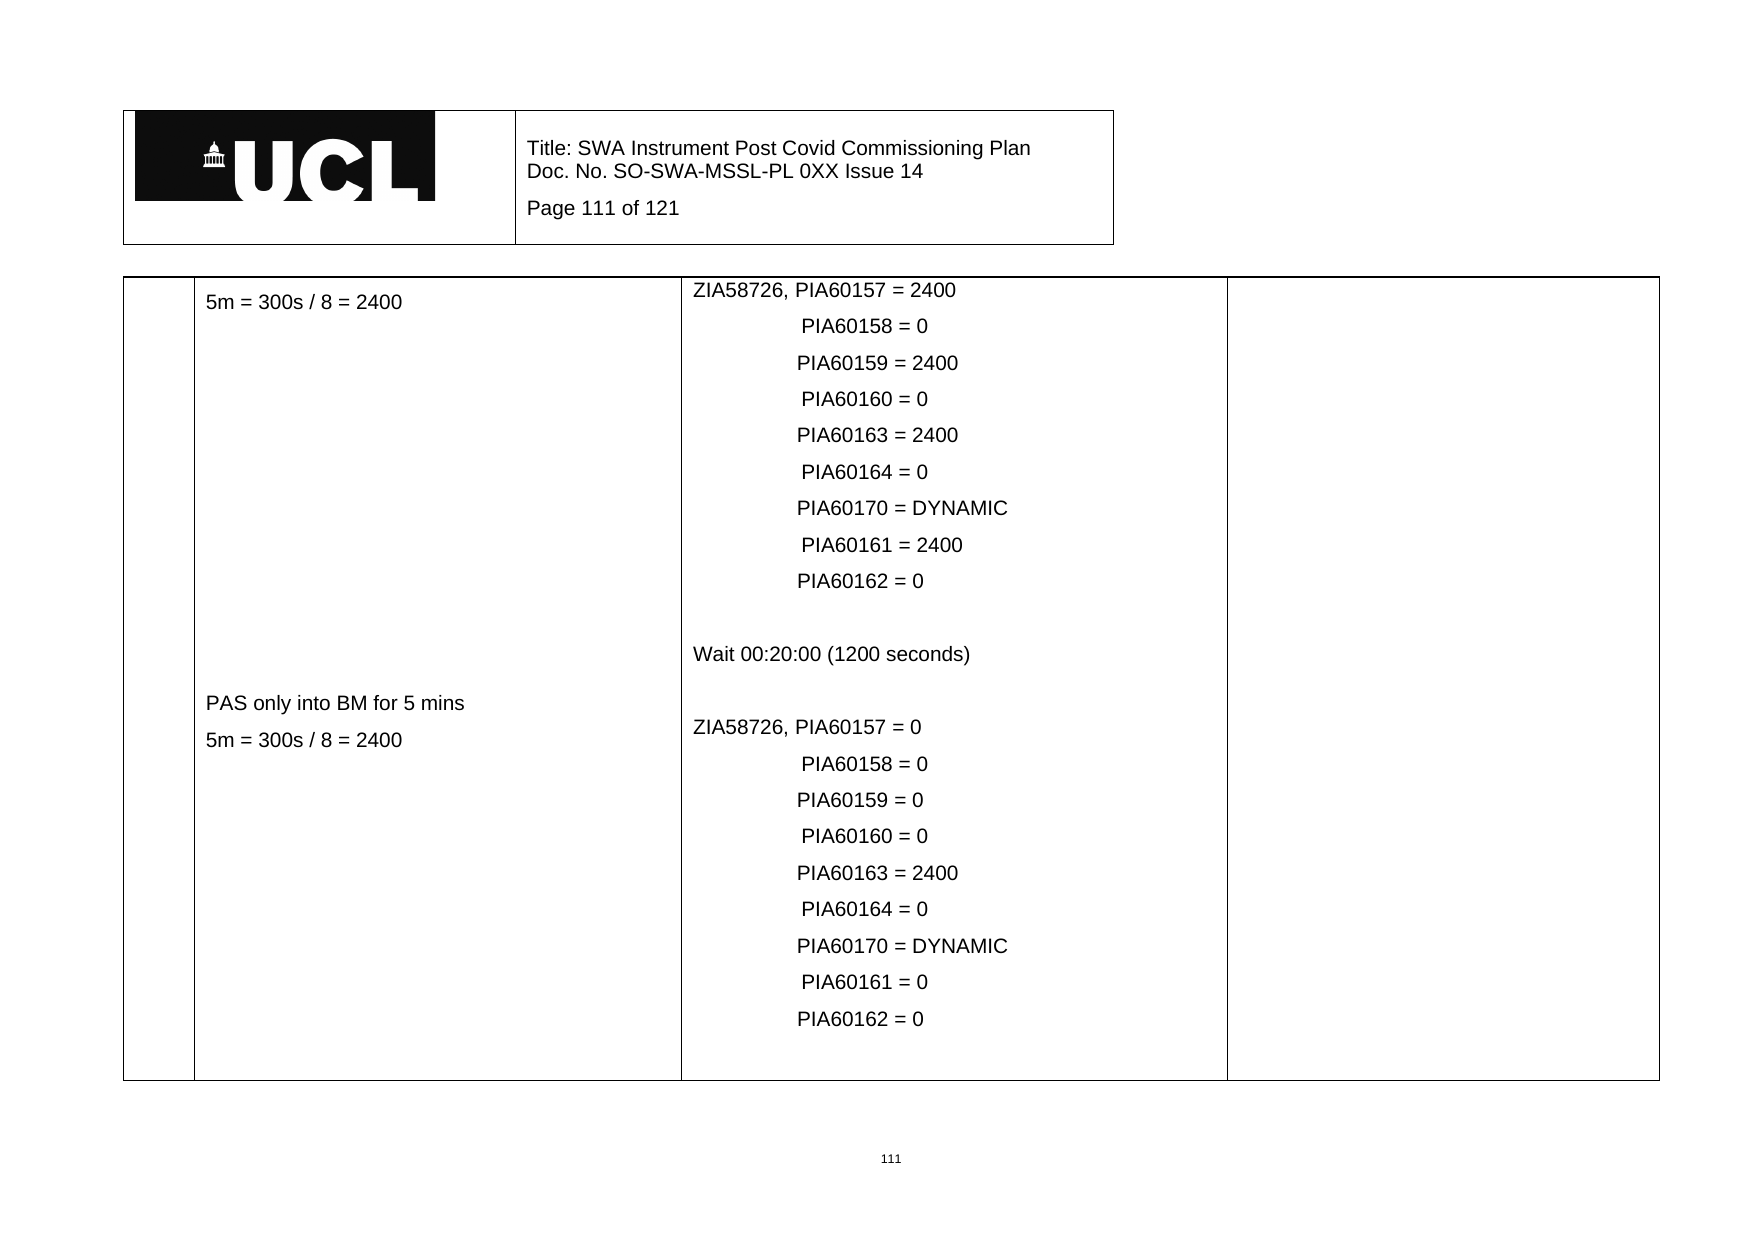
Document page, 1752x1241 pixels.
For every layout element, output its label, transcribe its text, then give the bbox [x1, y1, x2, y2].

table_cell [1228, 278, 1659, 1079]
table_cell [124, 278, 194, 1079]
table_cell Test Burst Mode All sensors into BM for 5 mins 5m = 300s / 8 = 2400 PAS only into BM for 5 mins 5m = 300s / 8 = 2400 [195, 278, 681, 1079]
picture [135, 111, 436, 201]
